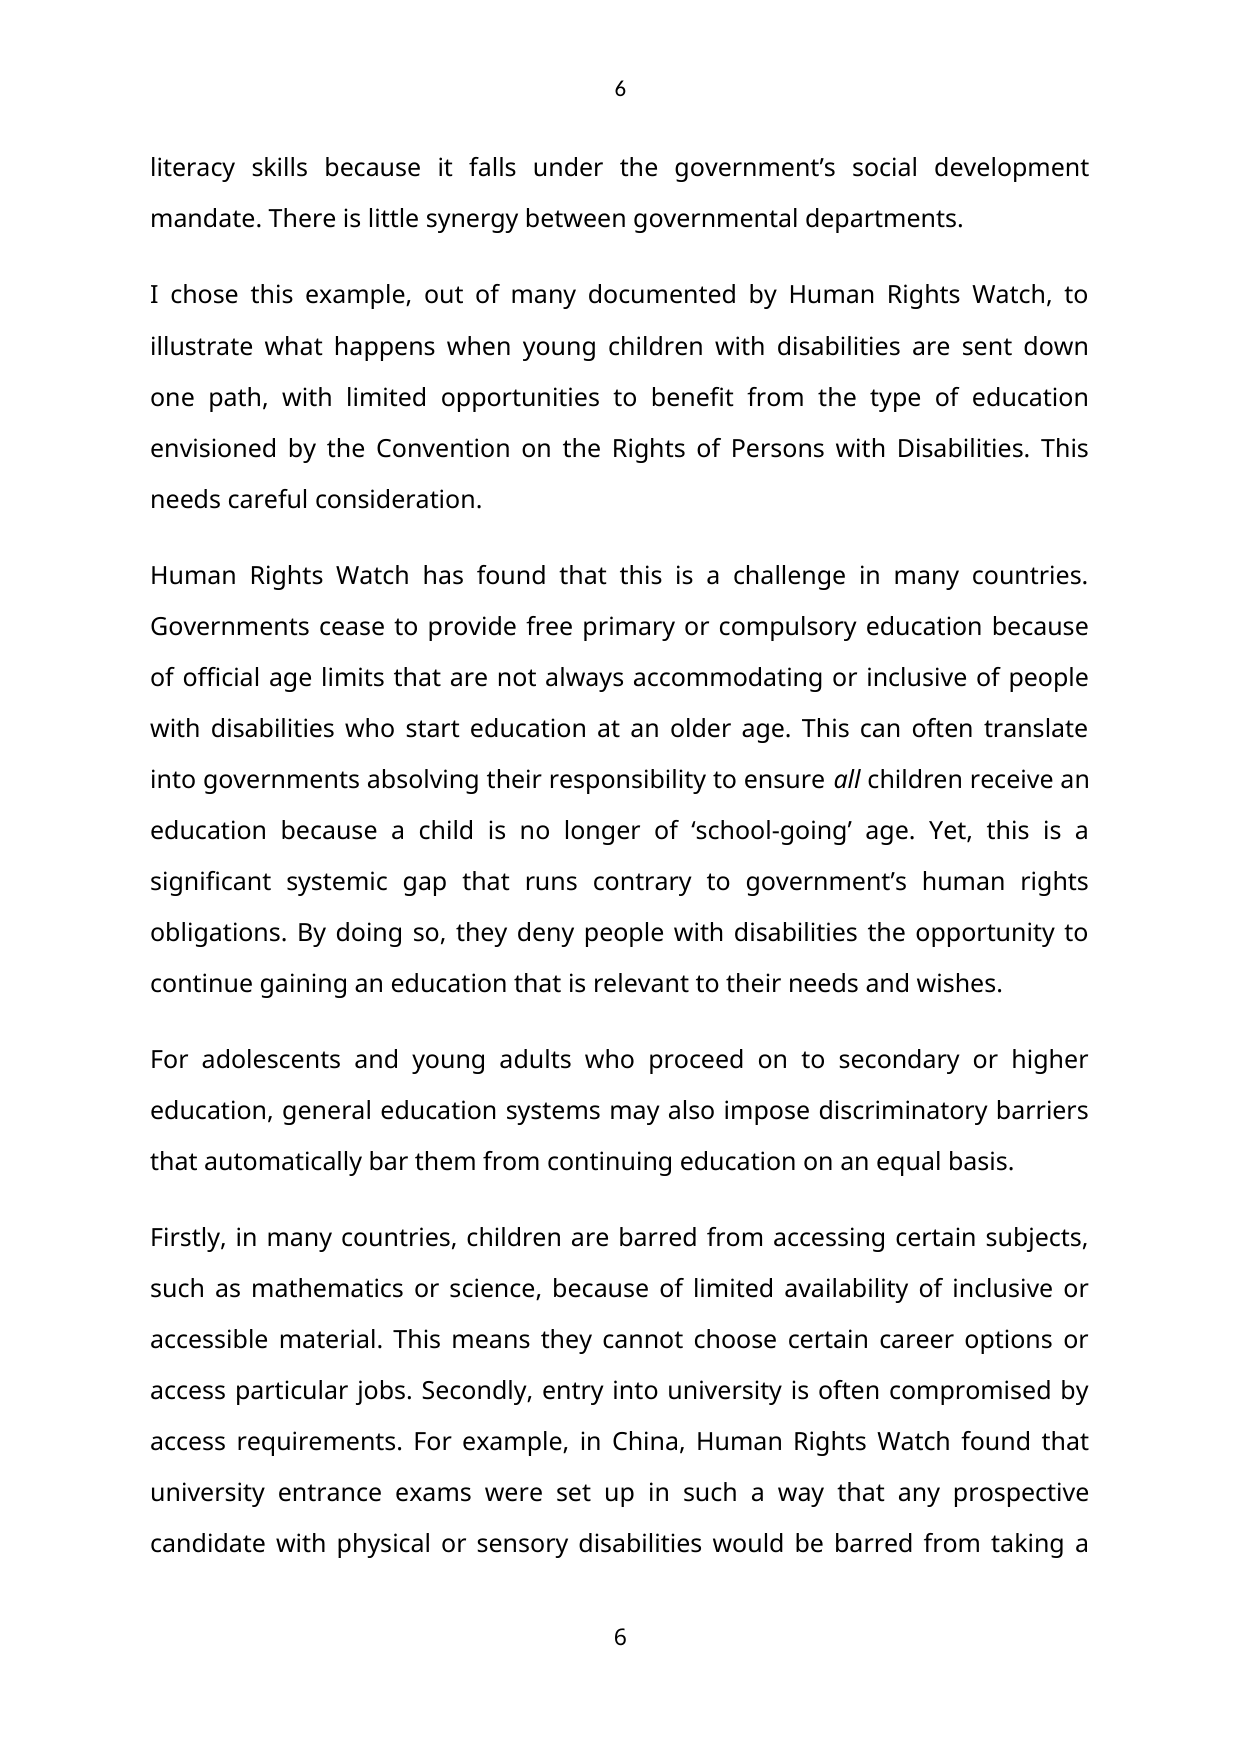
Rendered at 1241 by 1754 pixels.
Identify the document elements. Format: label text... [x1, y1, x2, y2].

text Human Rights Watch has found that this is a challenge in many countries. Governments cease to provide free primary or compulsory education because of official age limits that are not always accommodating or inclusive of people with disabilities who start education at an older age. This can often translate into governments absolving their responsibility to ensure all children receive an education because a child is no longer of ‘school-going’ age. Yet, this is a significant systemic gap that runs contrary to government’s human rights obligations. By doing so, they deny people with disabilities the opportunity to continue gaining an education that is relevant to their needs and wishes. [150, 557, 1090, 1000]
text For adolescents and young adults who proceed on to secondary or higher education, general education systems may also impose discriminatory barriers that automatically bar them from continuing education on an equal basis. [150, 1042, 1090, 1178]
text I chose this example, out of many documented by Human Rights Watch, to illustrate what happens when young children with disabilities are sent down one path, with limited opportunities to benefit from the type of education envisioned by the Convention on the Rights of Persons with Disabilities. This needs careful consideration. [150, 277, 1090, 515]
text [150, 1220, 1090, 1560]
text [150, 150, 1090, 235]
